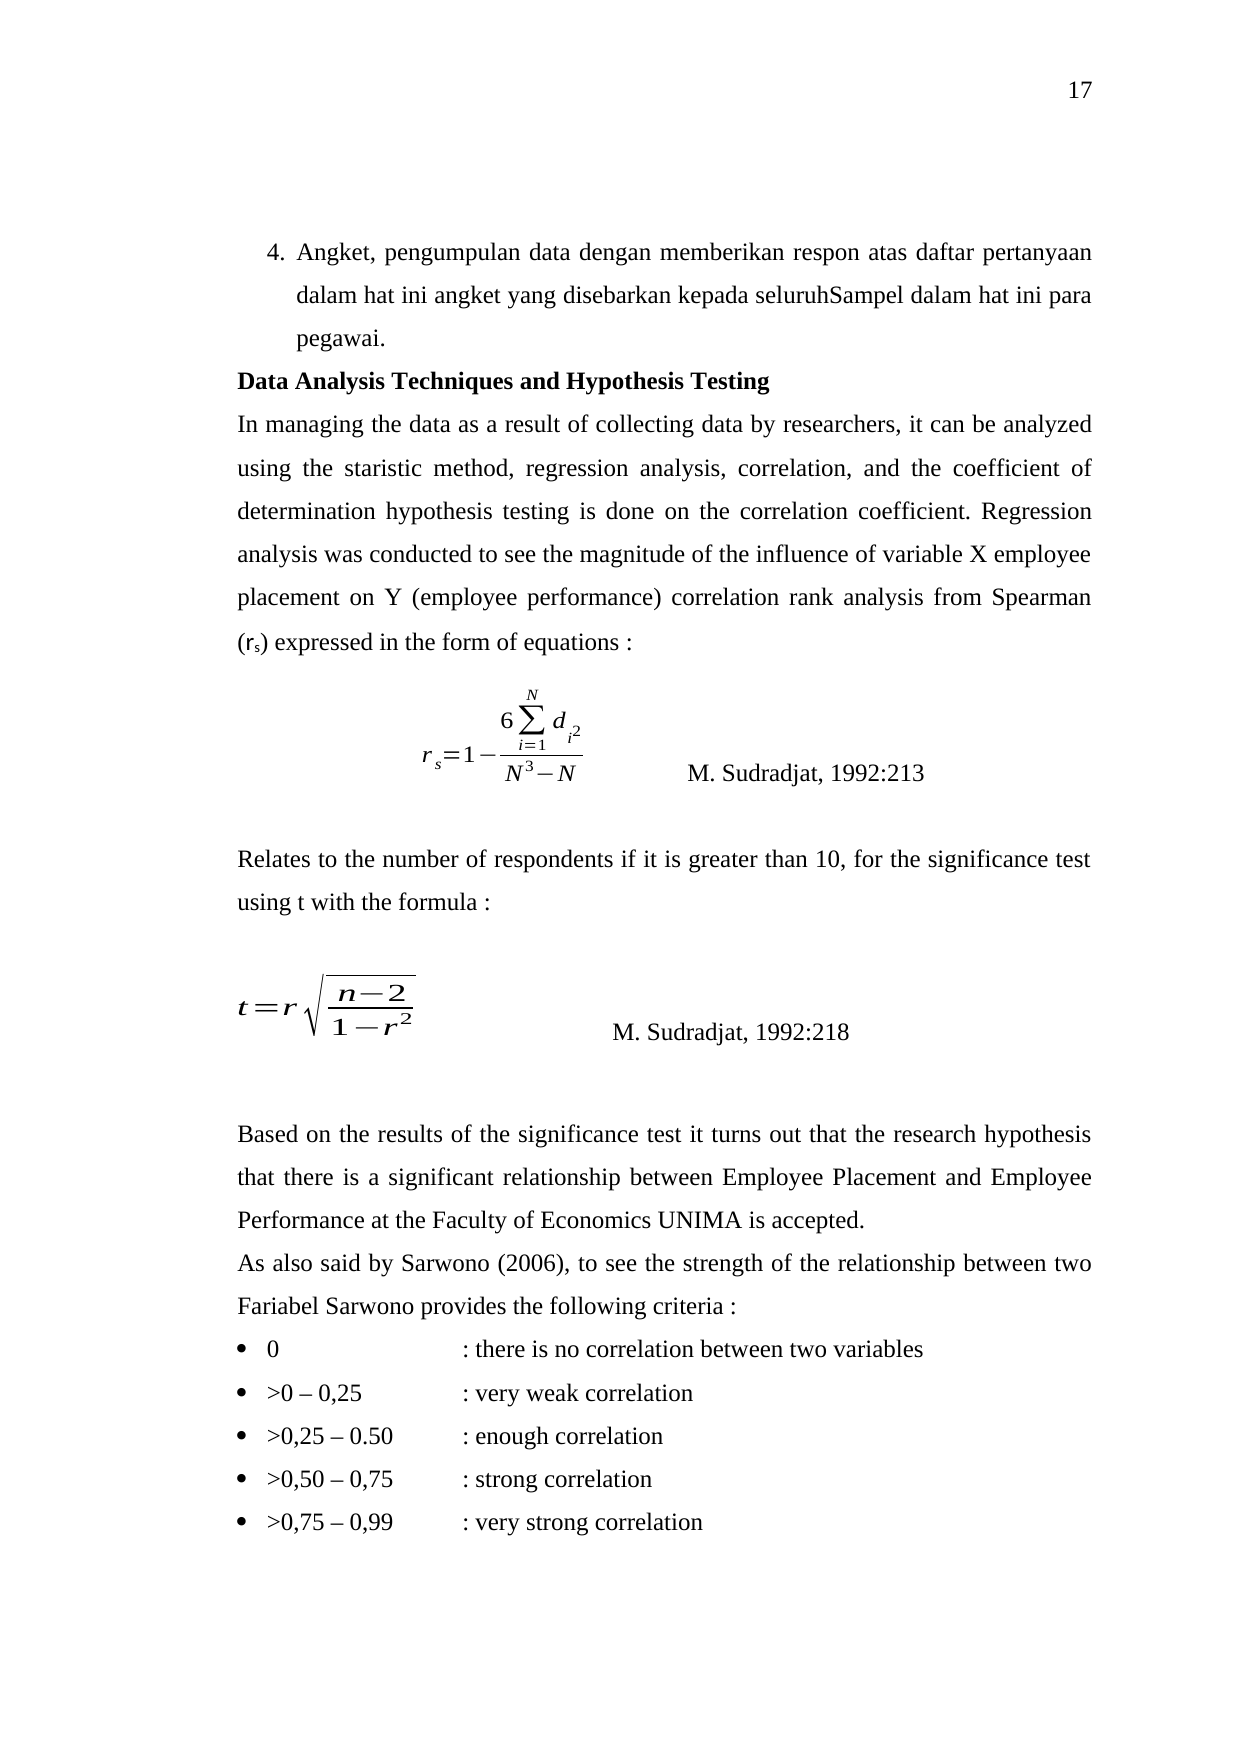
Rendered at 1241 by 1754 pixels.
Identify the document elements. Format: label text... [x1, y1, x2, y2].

list As also said by Sarwono (2006), to see the strength of the relationship between two Fariabel Sarwono provides the following criteria : [237, 1248, 1093, 1320]
list >0 – 0,25 : very weak correlation [237, 1378, 1093, 1406]
list Based on the results of the significance test it turns out that the research hypothesis that there is a significant relationship between Employee Placement and Employee Performance at the Faculty of Economics UNIMA is accepted. [237, 1119, 1093, 1234]
list 0 : there is no correlation between two variables [237, 1334, 1093, 1363]
list M. Sudradjat, 1992:213 [237, 758, 1093, 787]
list Relates to the number of respondents if it is greater than 10, for the significance test using t with the formula : [237, 844, 1093, 916]
list >0,25 – 0.50 : enough correlation [237, 1421, 1093, 1449]
list Angket, pengumpulan data dengan memberikan respon atas daftar pertanyaan dalam hat ini angket yang disebarkan kepada seluruhSampel dalam hat ini para pegawai. [267, 237, 1093, 352]
list Data Analysis Techniques and Hypothesis Testing [237, 366, 1093, 395]
list >0,50 – 0,75 : strong correlation [237, 1464, 1093, 1493]
list In managing the data as a result of collecting data by researchers, it can be analyzed using the staristic method, regression analysis, correlation, and the coefficient of determination hypothesis testing is done on the correlation coefficient. Regression analysis was conducted to see the magnitude of the influence of variable X employee placement on Y (employee performance) correlation rank analysis from Spearman (rs) expressed in the form of equations : [237, 409, 1093, 656]
list M. Sudradjat, 1992:218 [237, 973, 1093, 1046]
list >0,75 – 0,99 : very strong correlation [237, 1507, 1093, 1536]
